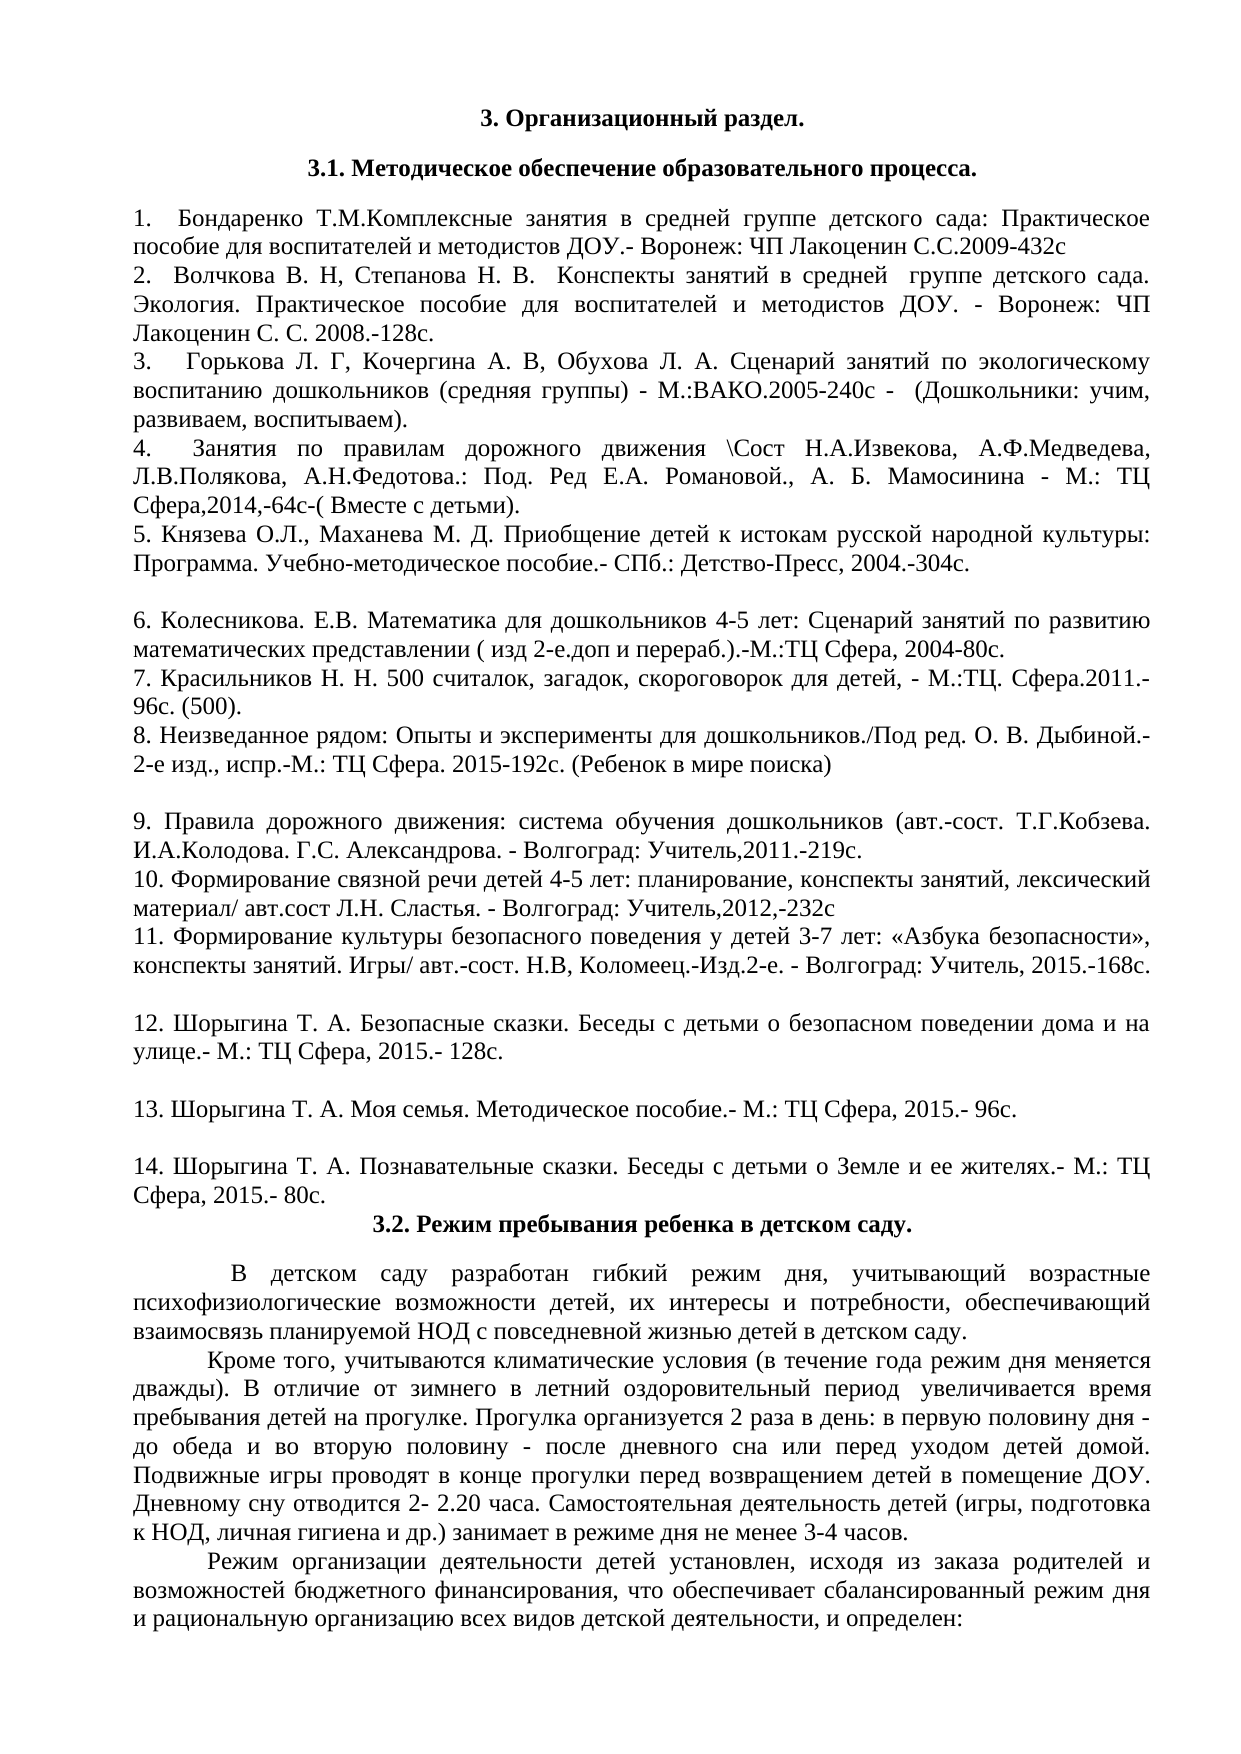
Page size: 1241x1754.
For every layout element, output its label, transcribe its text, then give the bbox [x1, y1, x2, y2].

text 3.1. Методическое обеспечение образовательного процесса. [133, 153, 1152, 182]
text 6. Колесникова. Е.В. Математика для дошкольников 4-5 лет: Сценарий занятий по развитию математических представлении ( изд 2-е.доп и перераб.).-М.:ТЦ Сфера, 2004-80с. [133, 605, 1152, 663]
text 2. Волчкова В. Н, Степанова Н. В. Конспекты занятий в средней группе детского сада. Экология. Практическое пособие для воспитателей и методистов ДОУ. - Воронеж: ЧП Лакоценин С. С. 2008.-128с. [133, 260, 1152, 346]
text 8. Неизведанное рядом: Опыты и эксперименты для дошкольников./Под ред. О. В. Дыбиной.-2-е изд., испр.-М.: ТЦ Сфера. 2015-192с. (Ребенок в мире поиска) [133, 720, 1152, 778]
text 3. Горькова Л. Г, Кочергина А. В, Обухова Л. А. Сценарий занятий по экологическому воспитанию дошкольников (средняя группы) - М.:ВАКО.2005-240с - (Дошкольники: учим, развиваем, воспитываем). [133, 346, 1152, 433]
text 14. Шорыгина Т. А. Познавательные сказки. Беседы с детьми о Земле и ее жителях.- М.: ТЦ Сфера, 2015.- 80с. [133, 1151, 1152, 1209]
text 5. Князева О.Л., Маханева М. Д. Приобщение детей к истокам русской народной культуры: Программа. Учебно-методическое пособие.- СПб.: Детство-Пресс, 2004.-304с. [133, 519, 1152, 576]
text 12. Шорыгина Т. А. Безопасные сказки. Беседы с детьми о безопасном поведении дома и на улице.- М.: ТЦ Сфера, 2015.- 128с. [133, 1008, 1152, 1065]
text 10. Формирование связной речи детей 4-5 лет: планирование, конспекты занятий, лексический материал/ авт.сост Л.Н. Сластья. - Волгоград: Учитель,2012,-232с [133, 864, 1152, 921]
text Кроме того, учитываются климатические условия (в течение года режим дня меняется дважды). В отличие от зимнего в летний оздоровительный период увеличивается время пребывания детей на прогулке. Прогулка организуется 2 раза в день: в первую половину дня - до обеда и во вторую половину - после дневного сна или перед уходом детей домой. Подвижные игры проводят в конце прогулки перед возвращением детей в помещение ДОУ. Дневному сну отводится 2- 2.20 часа. Самостоятельная деятельность детей (игры, подготовка к НОД, личная гигиена и др.) занимает в режиме дня не менее 3-4 часов. [133, 1345, 1152, 1546]
text В детском саду разработан гибкий режим дня, учитывающий возрастные психофизиологические возможности детей, их интересы и потребности, обеспечивающий взаимосвязь планируемой НОД с повседневной жизнью детей в детском саду. [133, 1258, 1152, 1345]
text 3. Организационный раздел. [133, 103, 1152, 132]
text 7. Красильников Н. Н. 500 считалок, загадок, скороговорок для детей, - М.:ТЦ. Сфера.2011.-96с. (500). [133, 663, 1152, 720]
text Режим организации деятельности детей установлен, исходя из заказа родителей и возможностей бюджетного финансирования, что обеспечивает сбалансированный режим дня и рациональную организацию всех видов детской деятельности, и определен: [133, 1546, 1152, 1632]
text 9. Правила дорожного движения: система обучения дошкольников (авт.-сост. Т.Г.Кобзева. И.А.Колодова. Г.С. Александрова. - Волгоград: Учитель,2011.-219с. [133, 806, 1152, 864]
text 3.2. Режим пребывания ребенка в детском саду. [133, 1209, 1152, 1238]
text 11. Формирование культуры безопасного поведения у детей 3-7 лет: «Азбука безопасности», конспекты занятий. Игры/ авт.-сост. Н.В, Коломеец.-Изд.2-е. - Волгоград: Учитель, 2015.-168с. [133, 921, 1152, 979]
text 4. Занятия по правилам дорожного движения \Сост Н.А.Извекова, А.Ф.Медведева, Л.В.Полякова, А.Н.Федотова.: Под. Ред Е.А. Романовой., А. Б. Мамосинина - М.: ТЦ Сфера,2014,-64с-( Вместе с детьми). [133, 433, 1152, 519]
text 13. Шорыгина Т. А. Моя семья. Методическое пособие.- М.: ТЦ Сфера, 2015.- 96с. [133, 1094, 1152, 1123]
text 1. Бондаренко Т.М.Комплексные занятия в средней группе детского сада: Практическое пособие для воспитателей и методистов ДОУ.- Воронеж: ЧП Лакоценин С.С.2009-432с [133, 203, 1152, 260]
